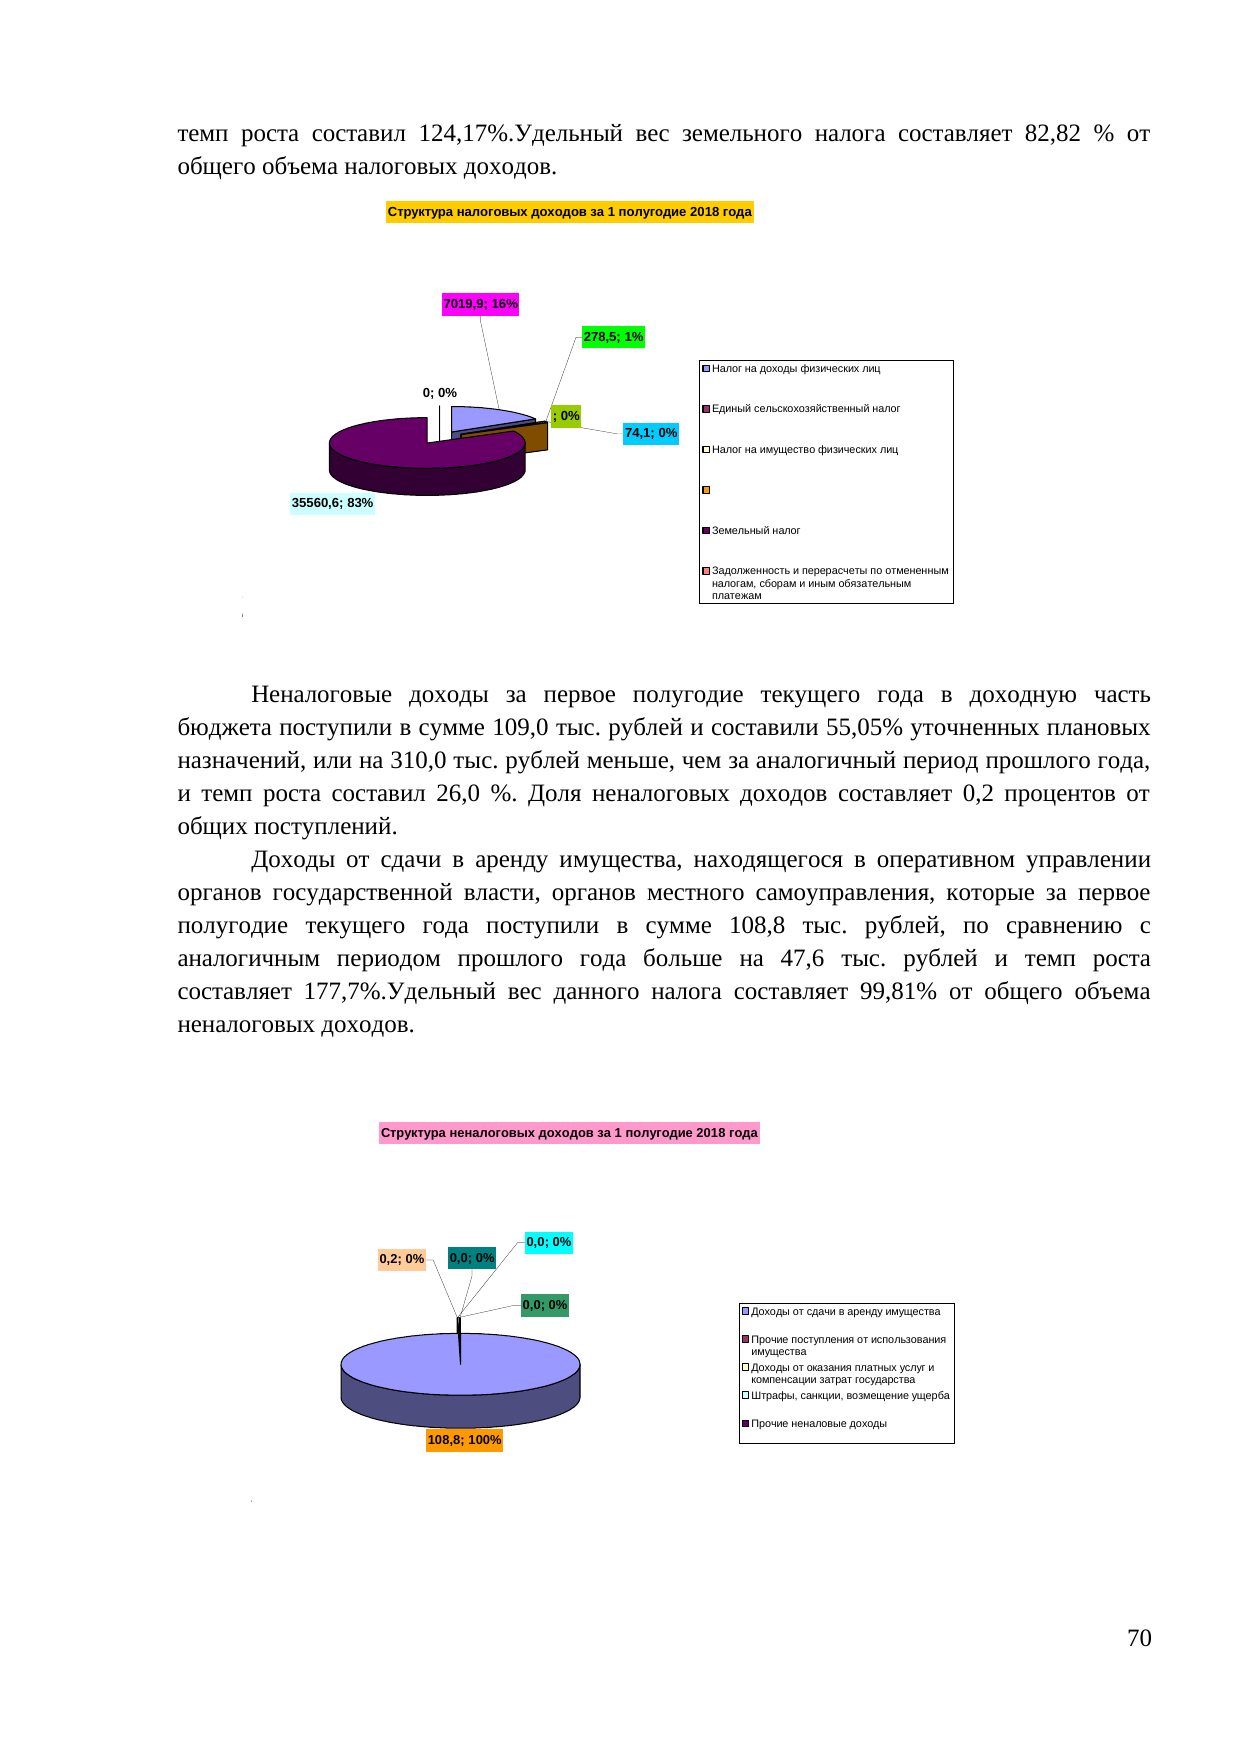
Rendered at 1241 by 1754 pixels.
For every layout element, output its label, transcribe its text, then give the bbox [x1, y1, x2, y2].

text Неналоговые доходы за первое полугодие текущего года в доходную часть бюджета поступили в сумме 109,0 тыс. рублей и составили 55,05% уточненных плановых назначений, или на 310,0 тыс. рублей меньше, чем за аналогичный период прошлого года, и темп роста составил 26,0 %. Доля неналоговых доходов составляет 0,2 процентов от общих поступлений. [177, 679, 1152, 840]
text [177, 118, 1152, 180]
text Доходы от сдачи в аренду имущества, находящегося в оперативном управлении органов государственной власти, органов местного самоуправления, которые за первое полугодие текущего года поступили в сумме 108,8 тыс. рублей, по сравнению с аналогичным периодом прошлого года больше на 47,6 тыс. рублей и темп роста составляет 177,7%.Удельный вес данного налога составляет 99,81% от общего объема неналоговых доходов. [177, 844, 1152, 1038]
